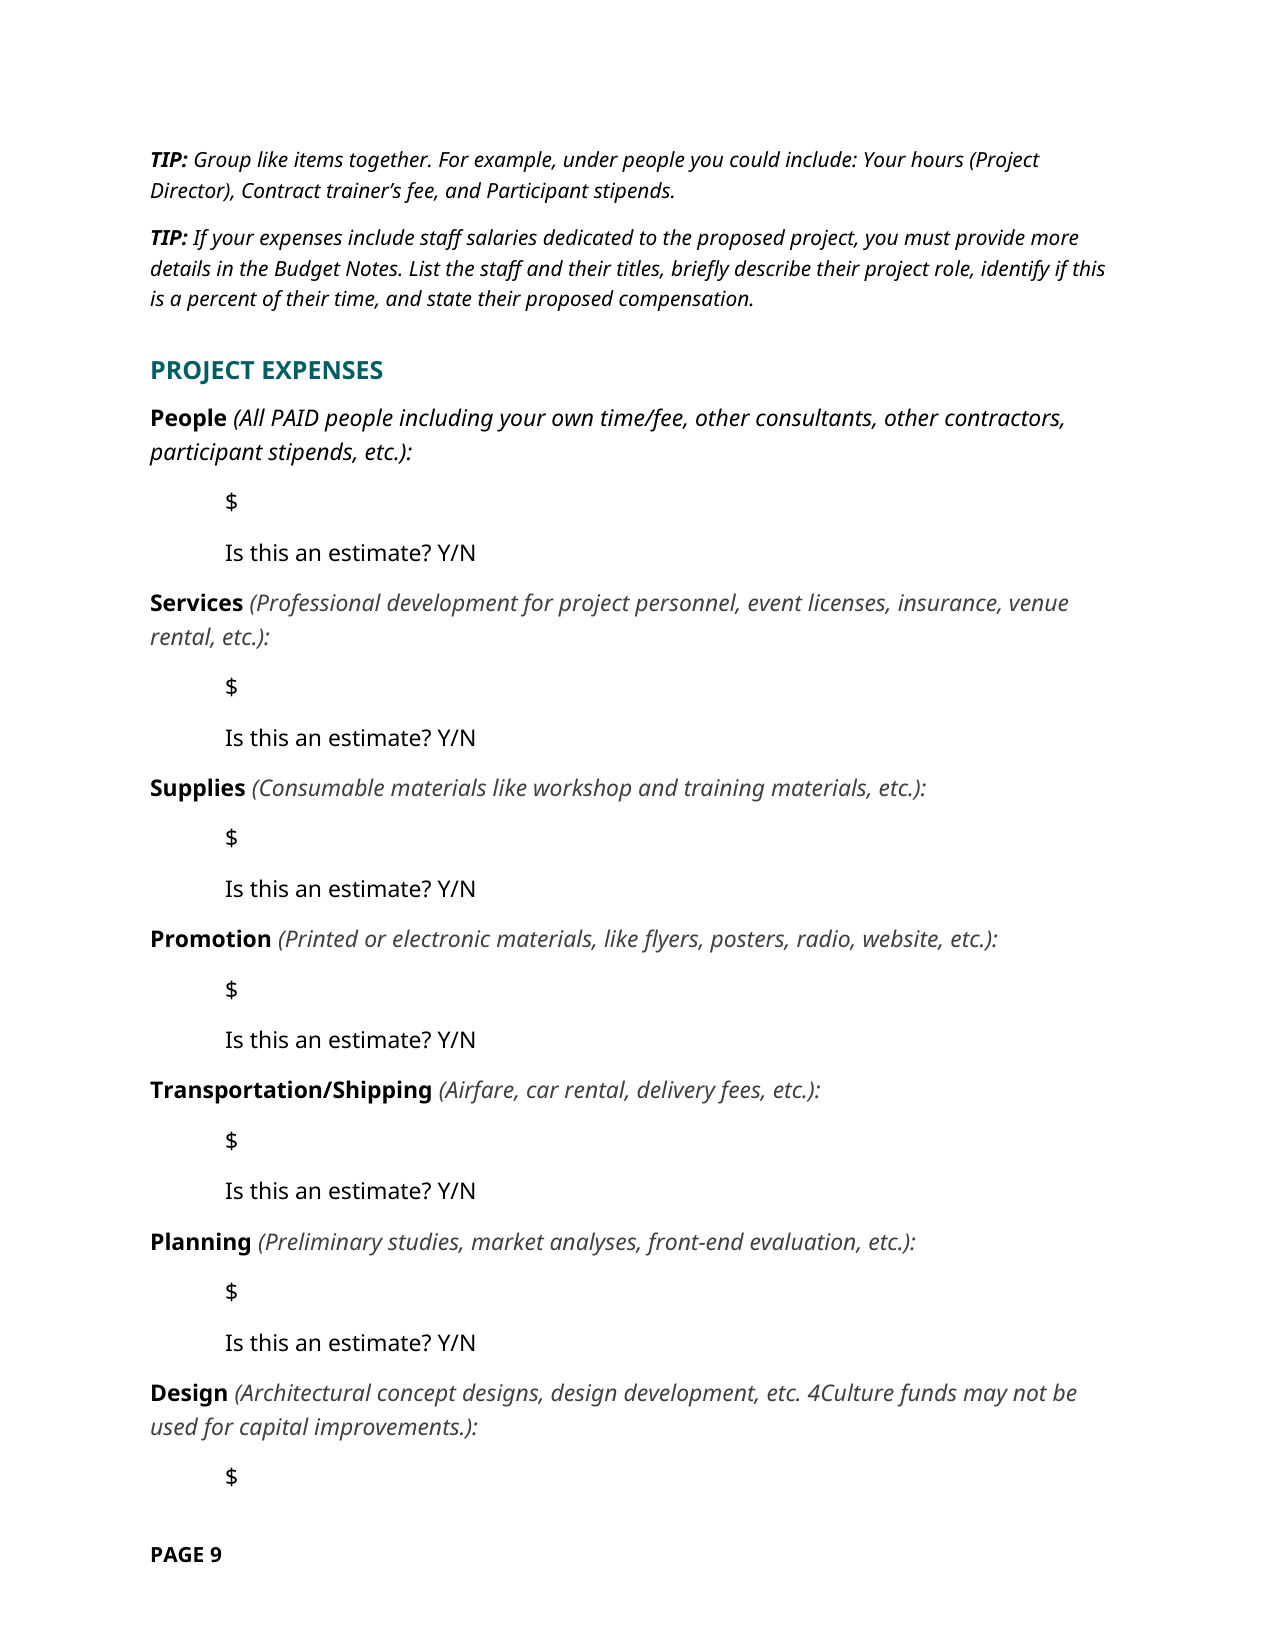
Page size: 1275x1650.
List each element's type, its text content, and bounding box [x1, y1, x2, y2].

text TIP: Group like items together. For example, under people you could include: Your hours (Project Director), Contract trainer’s fee, and Participant stipends. [150, 145, 1125, 204]
text Promotion (Printed or electronic materials, like flyers, posters, radio, website, etc.): [150, 923, 1125, 954]
text Is this an estimate? Y/N [150, 1175, 1125, 1207]
text TIP: If your expenses include staff salaries dedicated to the proposed project, you must provide more details in the Budget Notes. List the staff and their titles, briefly describe their project role, identify if this is a percent of their time, and state their proposed compensation. [150, 223, 1125, 313]
text Transportation/Shipping (Airfare, car rental, delivery fees, etc.): [150, 1074, 1125, 1106]
text Is this an estimate? Y/N [150, 537, 1125, 568]
text $ [150, 486, 1125, 517]
text $ [150, 822, 1125, 854]
text Is this an estimate? Y/N [150, 722, 1125, 753]
text Services (Professional development for project personnel, event licenses, insurance, venue rental, etc.): [150, 587, 1125, 652]
text Is this an estimate? Y/N [150, 873, 1125, 904]
text $ [150, 1461, 1125, 1492]
text Supplies (Consumable materials like workshop and training materials, etc.): [150, 772, 1125, 803]
text Is this an estimate? Y/N [150, 1327, 1125, 1358]
text Design (Architectural concept designs, design development, etc. 4Culture funds may not be used for capital improvements.): [150, 1377, 1125, 1442]
text $ [150, 1276, 1125, 1307]
text $ [150, 671, 1125, 702]
subtitle PROJECT EXPENSES [150, 353, 1125, 387]
text $ [150, 1125, 1125, 1156]
text People (All PAID people including your own time/fee, other consultants, other contractors, participant stipends, etc.): [150, 402, 1125, 467]
text $ [150, 974, 1125, 1005]
text Is this an estimate? Y/N [150, 1024, 1125, 1055]
text Planning (Preliminary studies, market analyses, front-end evaluation, etc.): [150, 1226, 1125, 1257]
